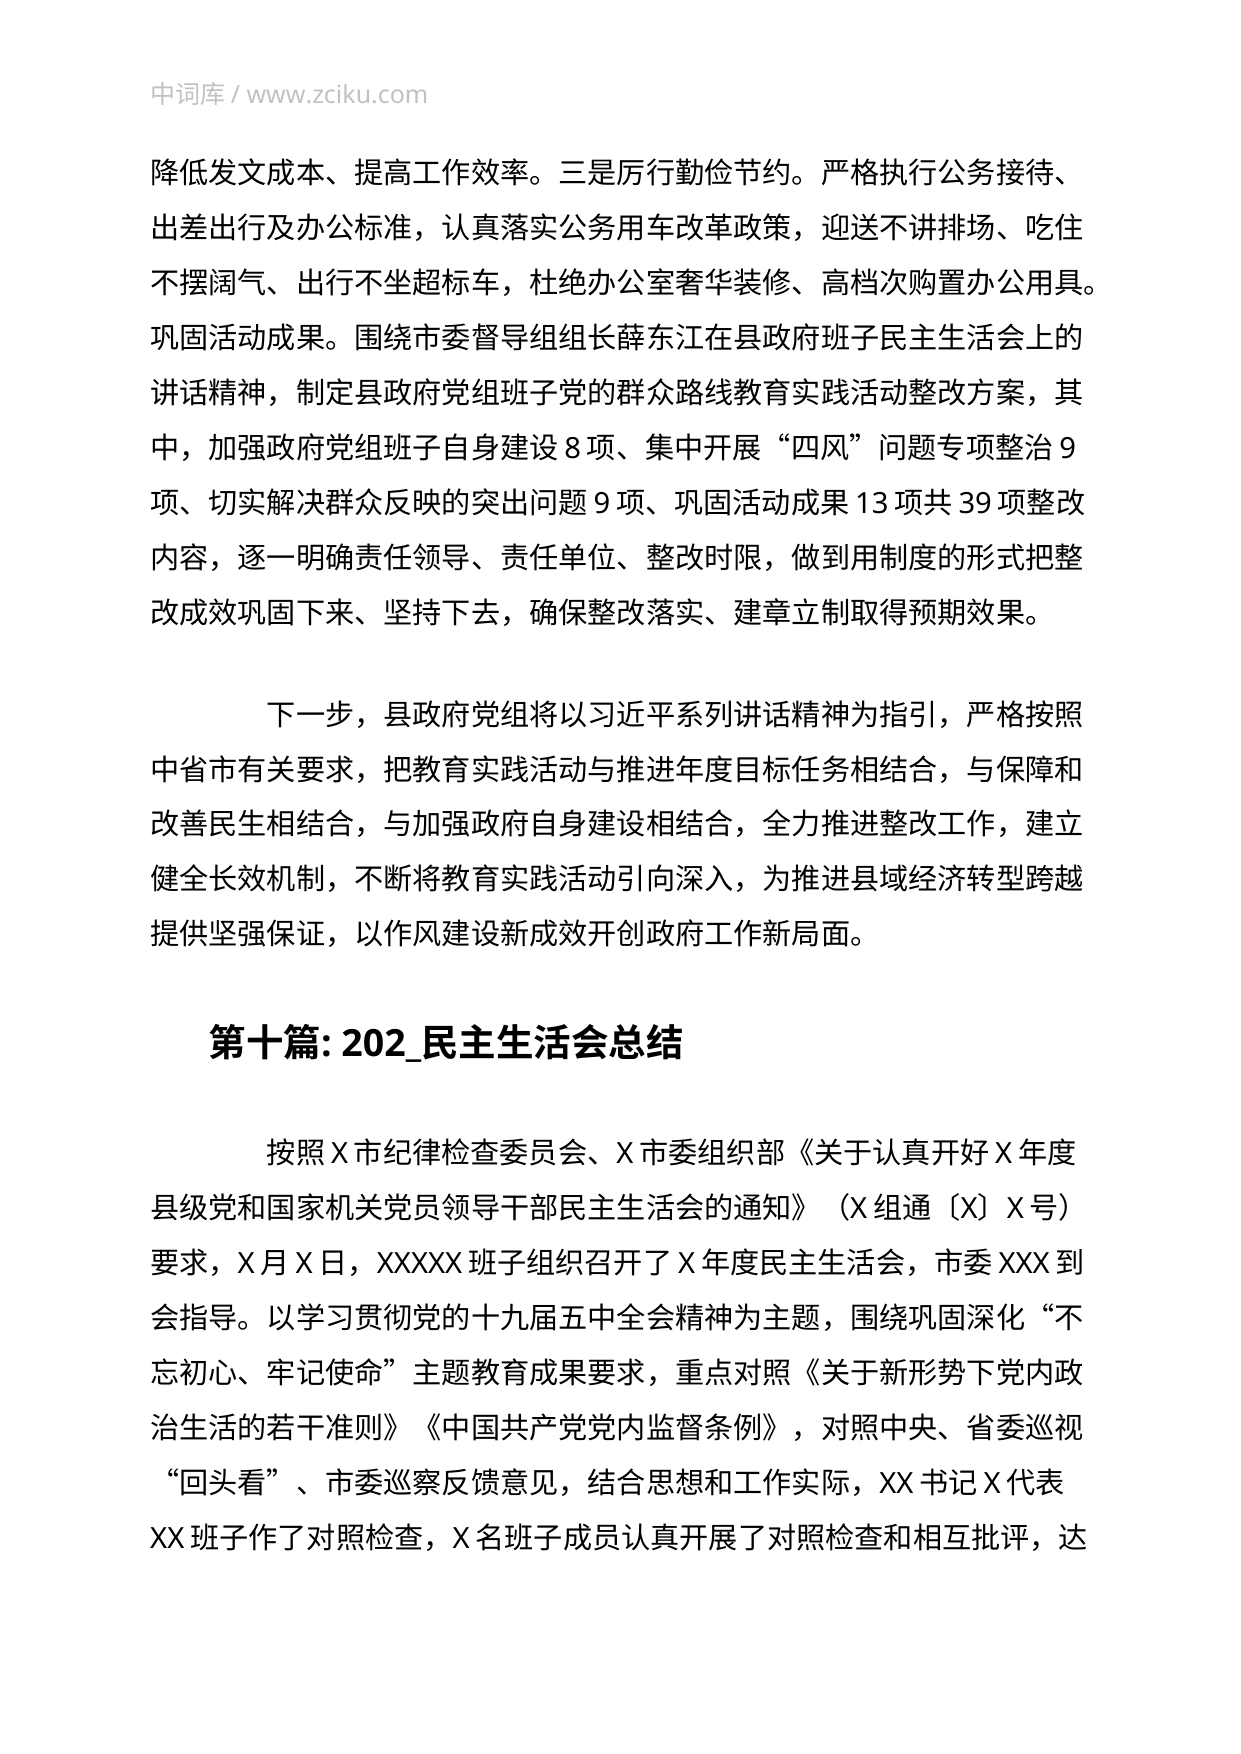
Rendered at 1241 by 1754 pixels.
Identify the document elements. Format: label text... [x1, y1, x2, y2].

text 第十篇: 202_民主生活会总结 [150, 1012, 1090, 1067]
text 下一步，县政府党组将以习近平系列讲话精神为指引，严格按照中省市有关要求，把教育实践活动与推进年度目标任务相结合，与保障和改善民生相结合，与加强政府自身建设相结合，全力推进整改工作，建立健全长效机制，不断将教育实践活动引向深入，为推进县域经济转型跨越提供坚强保证，以作风建设新成效开创政府工作新局面。 [150, 691, 1090, 953]
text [150, 1130, 1090, 1557]
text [150, 150, 1090, 632]
